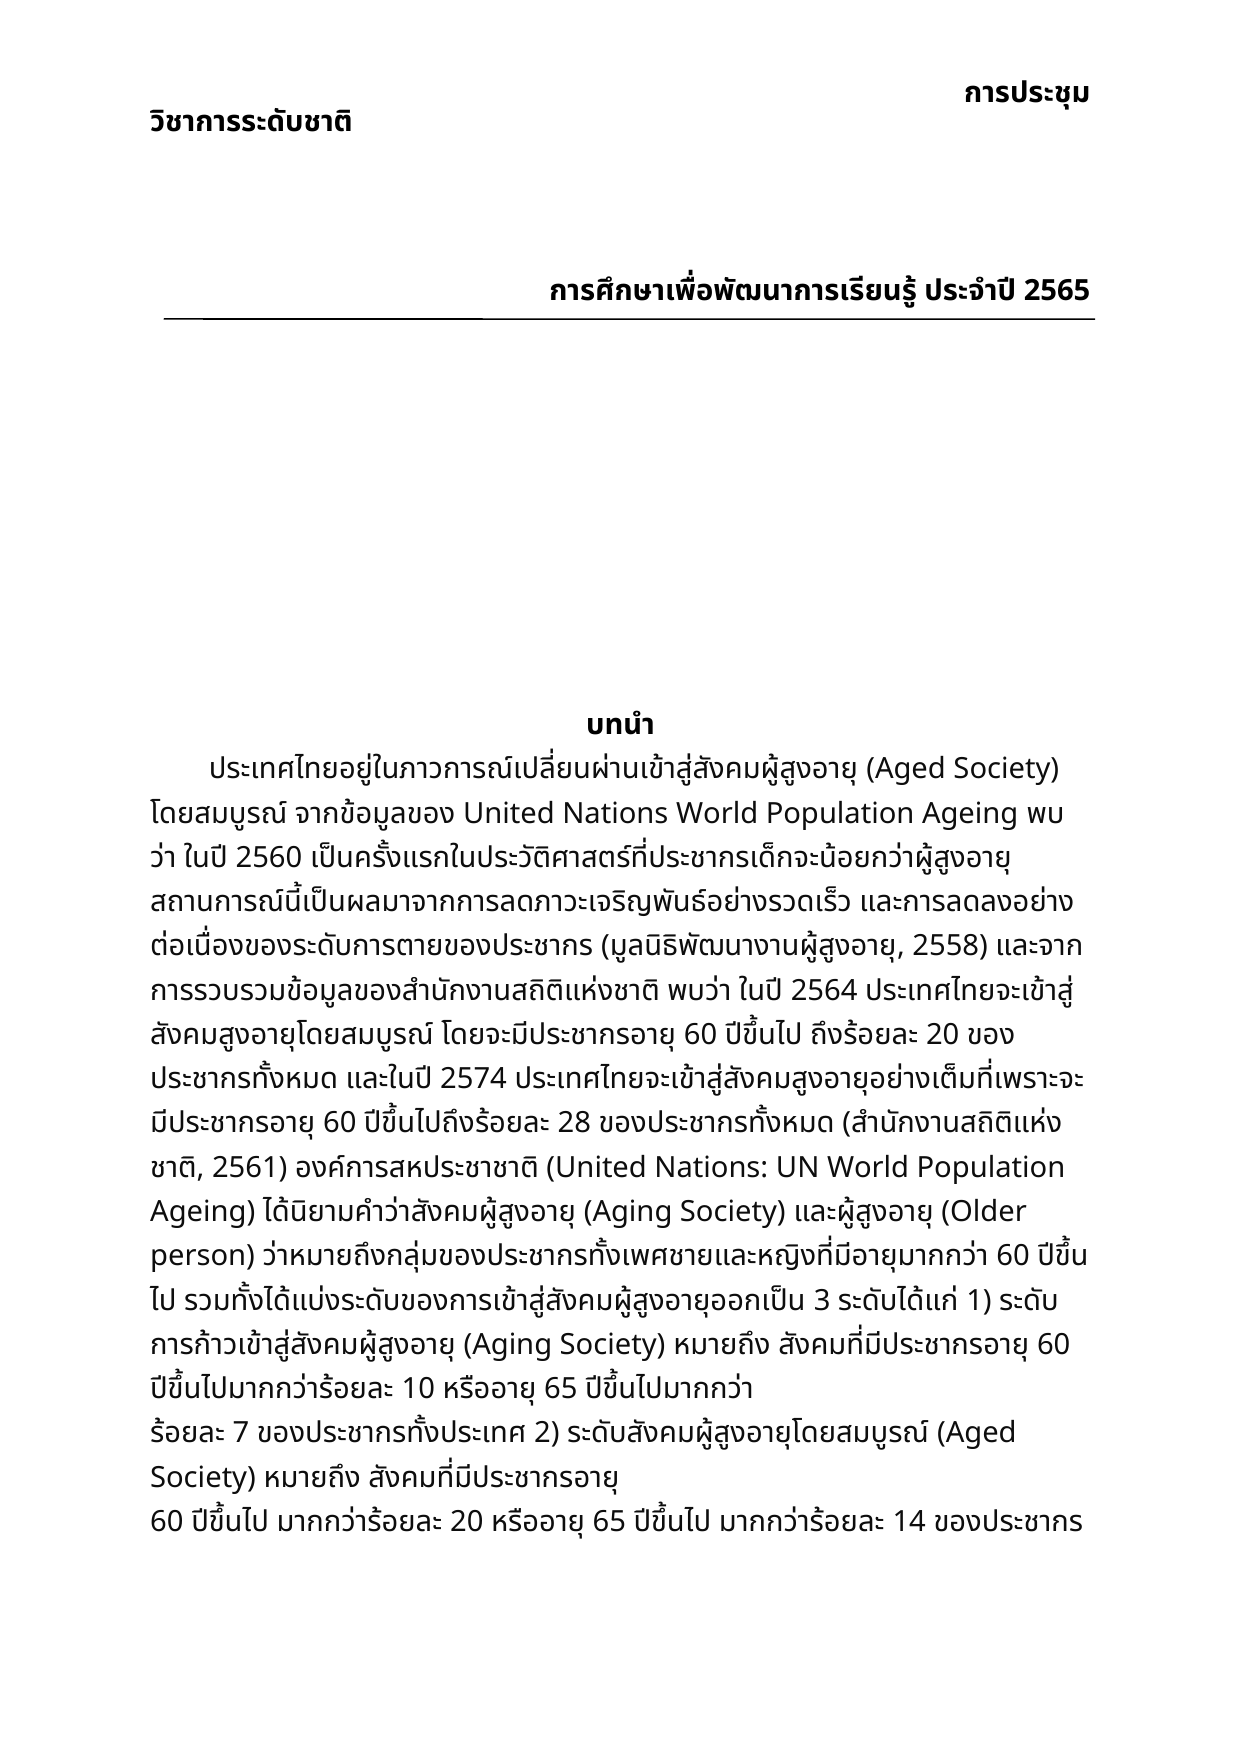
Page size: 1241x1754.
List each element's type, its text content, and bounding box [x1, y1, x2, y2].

text บทนำ [150, 704, 1090, 748]
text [150, 748, 1090, 1544]
